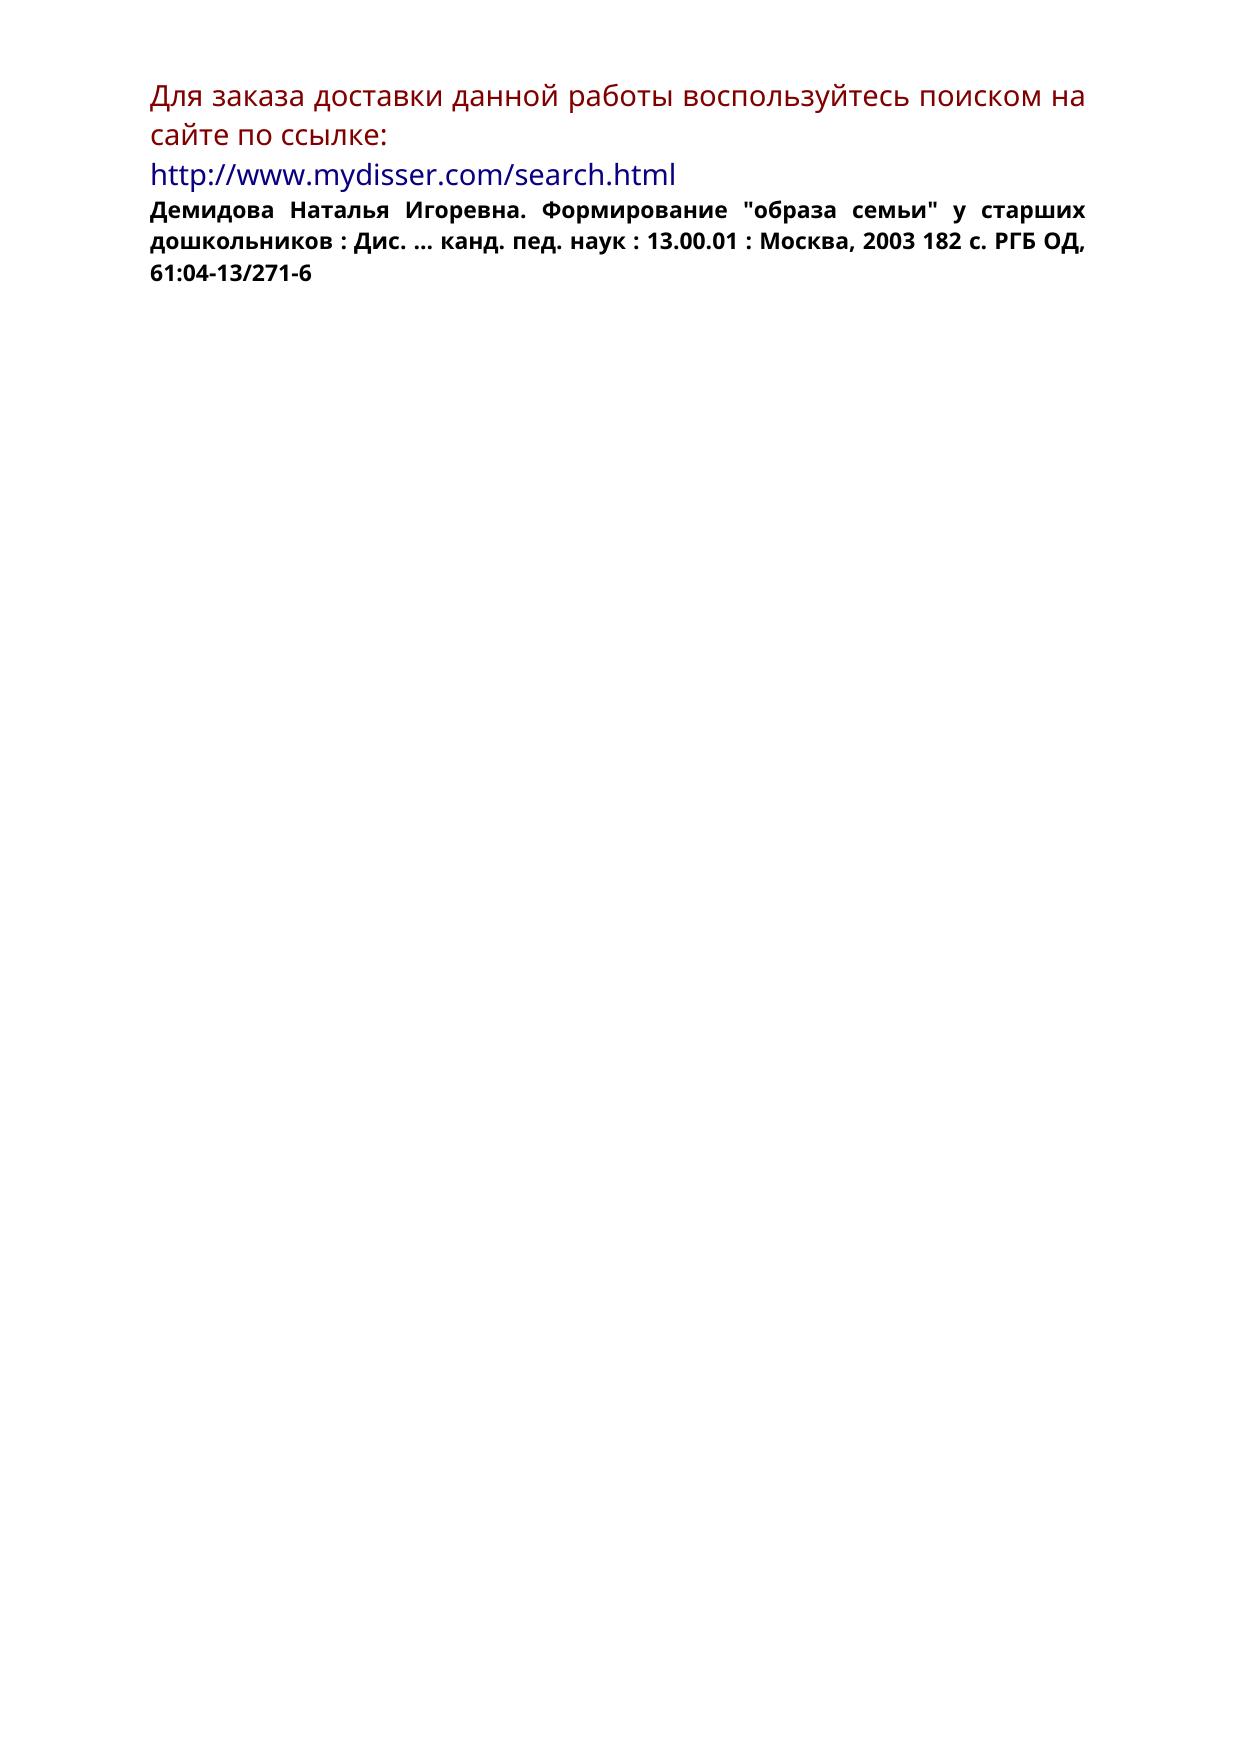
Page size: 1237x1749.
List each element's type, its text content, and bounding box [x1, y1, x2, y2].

text Демидова Наталья Игоревна. Формирование "образа семьи" у старших дошкольников : Дис. ... канд. пед. наук : 13.00.01 : Москва, 2003 182 c. РГБ ОД, 61:04-13/271-6 [150, 194, 1086, 288]
